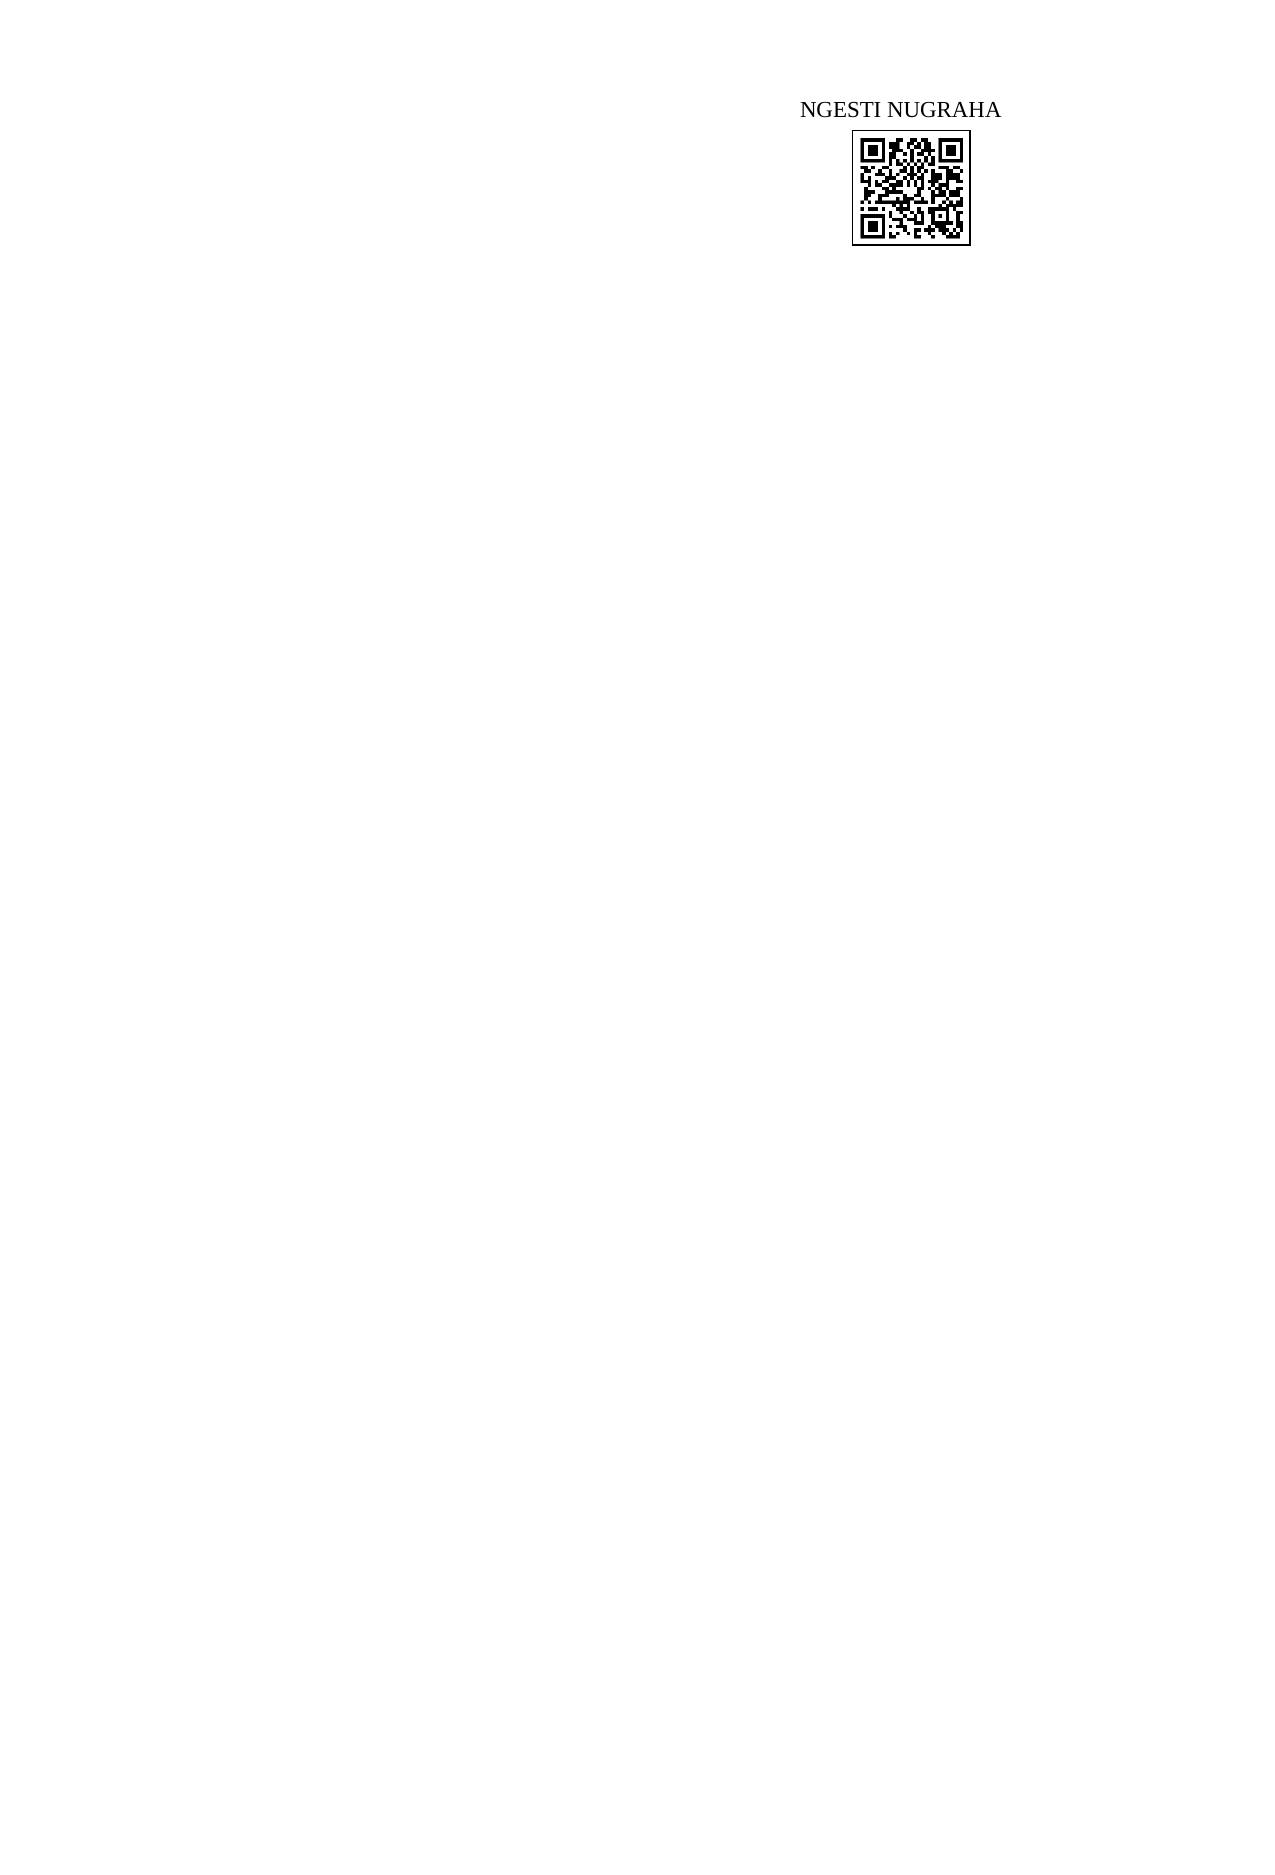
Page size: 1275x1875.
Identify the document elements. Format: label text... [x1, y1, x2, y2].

list NGESTI NUGRAHA [750, 96, 1125, 122]
picture [853, 131, 969, 244]
